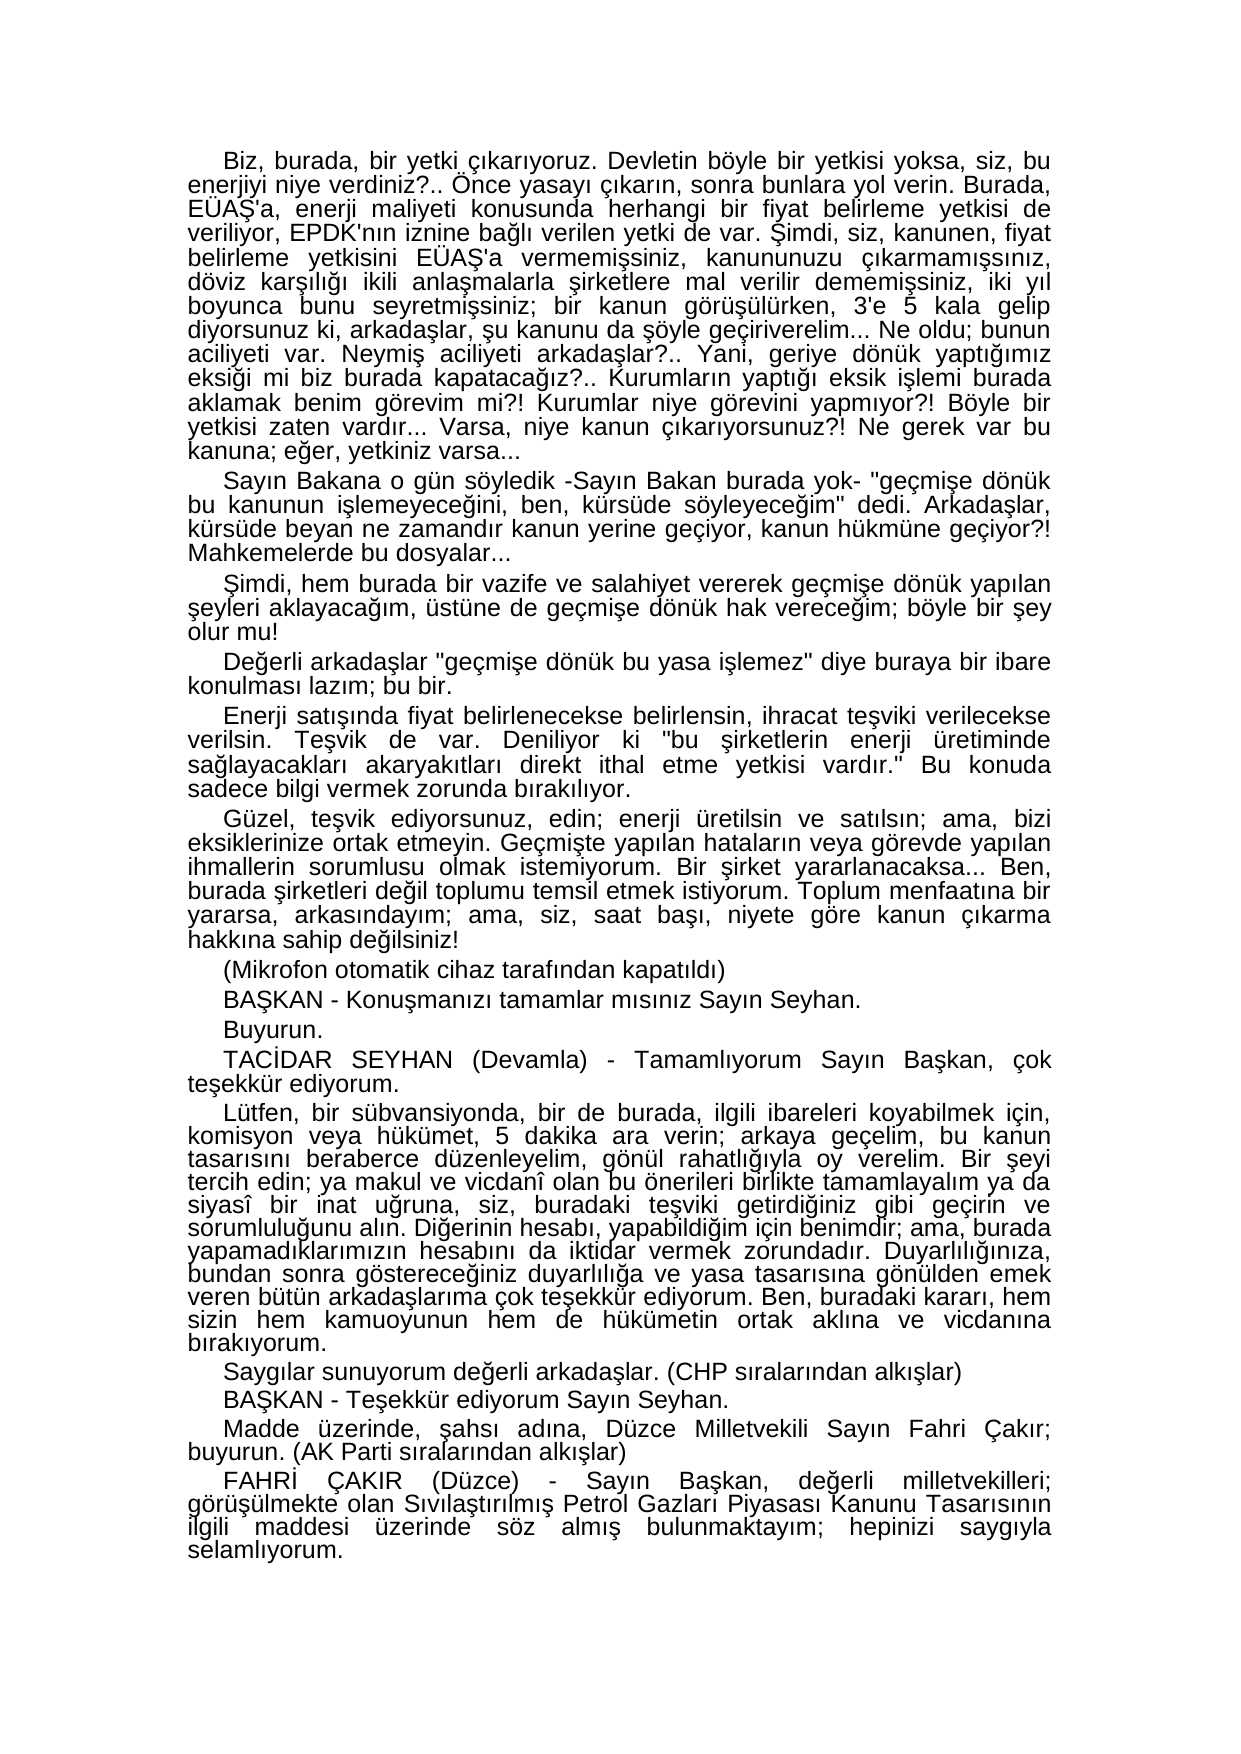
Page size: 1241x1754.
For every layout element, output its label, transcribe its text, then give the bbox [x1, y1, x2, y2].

text (Mikrofon otomatik cihaz tarafından kapatıldı) [187, 959, 1053, 983]
text Değerli arkadaşlar "geçmişe dönük bu yasa işlemez" diye buraya bir ibare konulması lazım; bu bir. [187, 651, 1053, 699]
text BAŞKAN - Konuşmanızı tamamlar mısınız Sayın Seyhan. [187, 989, 1053, 1013]
text TACİDAR SEYHAN (Devamla) - Tamamlıyorum Sayın Başkan, çok teşekkür ediyorum. [187, 1049, 1053, 1098]
text Lütfen, bir sübvansiyonda, bir de burada, ilgili ibareleri koyabilmek için, komisyon veya hükümet, 5 dakika ara verin; arkaya geçelim, bu kanun tasarısını beraberce düzenleyelim, gönül rahatlığıyla oy verelim. Bir şeyi tercih edin; ya makul ve vicdanî olan bu önerileri birlikte tamamlayalım ya da siyasî bir inat uğruna, siz, buradaki teşviki getirdiğiniz gibi geçirin ve sorumluluğunu alın. Diğerinin hesabı, yapabildiğim için benimdir; ama, burada yapamadıklarımızın hesabını da iktidar vermek zorundadır. Duyarlılığınıza, bundan sonra göstereceğiniz duyarlılığa ve yasa tasarısına gönülden emek veren bütün arkadaşlarıma çok teşekkür ediyorum. Ben, buradaki kararı, hem sizin hem kamuoyunun hem de hükümetin ortak aklına ve vicdanına bırakıyorum. [187, 1103, 1053, 1356]
text Sayın Bakana o gün söyledik -Sayın Bakan burada yok- "geçmişe dönük bu kanunun işlemeyeceğini, ben, kürsüde söyleyeceğim" dedi. Arkadaşlar, kürsüde beyan ne zamandır kanun yerine geçiyor, kanun hükmüne geçiyor?! Mahkemelerde bu dosyalar... [187, 470, 1053, 567]
text FAHRİ ÇAKIR (Düzce) - Sayın Başkan, değerli milletvekilleri; görüşülmekte olan Sıvılaştırılmış Petrol Gazları Piyasası Kanunu Tasarısının ilgili maddesi üzerinde söz almış bulunmaktayım; hepinizi saygıyla selamlıyorum. [187, 1471, 1053, 1563]
text Biz, burada, bir yetki çıkarıyoruz. Devletin böyle bir yetkisi yoksa, siz, bu enerjiyi niye verdiniz?.. Önce yasayı çıkarın, sonra bunlara yol verin. Burada, EÜAŞ'a, enerji maliyeti konusunda herhangi bir fiyat belirleme yetkisi de veriliyor, EPDK'nın iznine bağlı verilen yetki de var. Şimdi, siz, kanunen, fiyat belirleme yetkisini EÜAŞ'a vermemişsiniz, kanununuzu çıkarmamışsınız, döviz karşılığı ikili anlaşmalarla şirketlere mal verilir dememişsiniz, iki yıl boyunca bunu seyretmişsiniz; bir kanun görüşülürken, 3'e 5 kala gelip diyorsunuz ki, arkadaşlar, şu kanunu da şöyle geçiriverelim... Ne oldu; bunun aciliyeti var. Neymiş aciliyeti arkadaşlar?.. Yani, geriye dönük yaptığımız eksiği mi biz burada kapatacağız?.. Kurumların yaptığı eksik işlemi burada aklamak benim görevim mi?! Kurumlar niye görevini yapmıyor?! Böyle bir yetkisi zaten vardır... Varsa, niye kanun çıkarıyorsunuz?! Ne gerek var bu kanuna; eğer, yetkiniz varsa... [187, 150, 1053, 464]
text Enerji satışında fiyat belirlenecekse belirlensin, ihracat teşviki verilecekse verilsin. Teşvik de var. Deniliyor ki "bu şirketlerin enerji üretiminde sağlayacakları akaryakıtları direkt ithal etme yetkisi vardır." Bu konuda sadece bilgi vermek zorunda bırakılıyor. [187, 705, 1053, 802]
text Güzel, teşvik ediyorsunuz, edin; enerji üretilsin ve satılsın; ama, bizi eksiklerinize ortak etmeyin. Geçmişte yapılan hataların veya görevde yapılan ihmallerin sorumlusu olmak istemiyorum. Bir şirket yararlanacaksa... Ben, burada şirketleri değil toplumu temsil etmek istiyorum. Toplum menfaatına bir yararsa, arkasındayım; ama, siz, saat başı, niyete göre kanun çıkarma hakkına sahip değilsiniz! [187, 808, 1053, 953]
text Madde üzerinde, şahsı adına, Düzce Milletvekili Sayın Fahri Çakır; buyurun. (AK Parti sıralarından alkışlar) [187, 1419, 1053, 1465]
text BAŞKAN - Teşekkür ediyorum Sayın Seyhan. [187, 1390, 1053, 1413]
text Şimdi, hem burada bir vazife ve salahiyet vererek geçmişe dönük yapılan şeyleri aklayacağım, üstüne de geçmişe dönük hak vereceğim; böyle bir şey olur mu! [187, 573, 1053, 645]
text Saygılar sunuyorum değerli arkadaşlar. (CHP sıralarından alkışlar) [187, 1362, 672, 1384]
text Saygılar sunuyorum değerli arkadaşlar. (CHP sıralarından alkışlar) [670, 1362, 958, 1384]
text Buyurun. [187, 1019, 1053, 1043]
